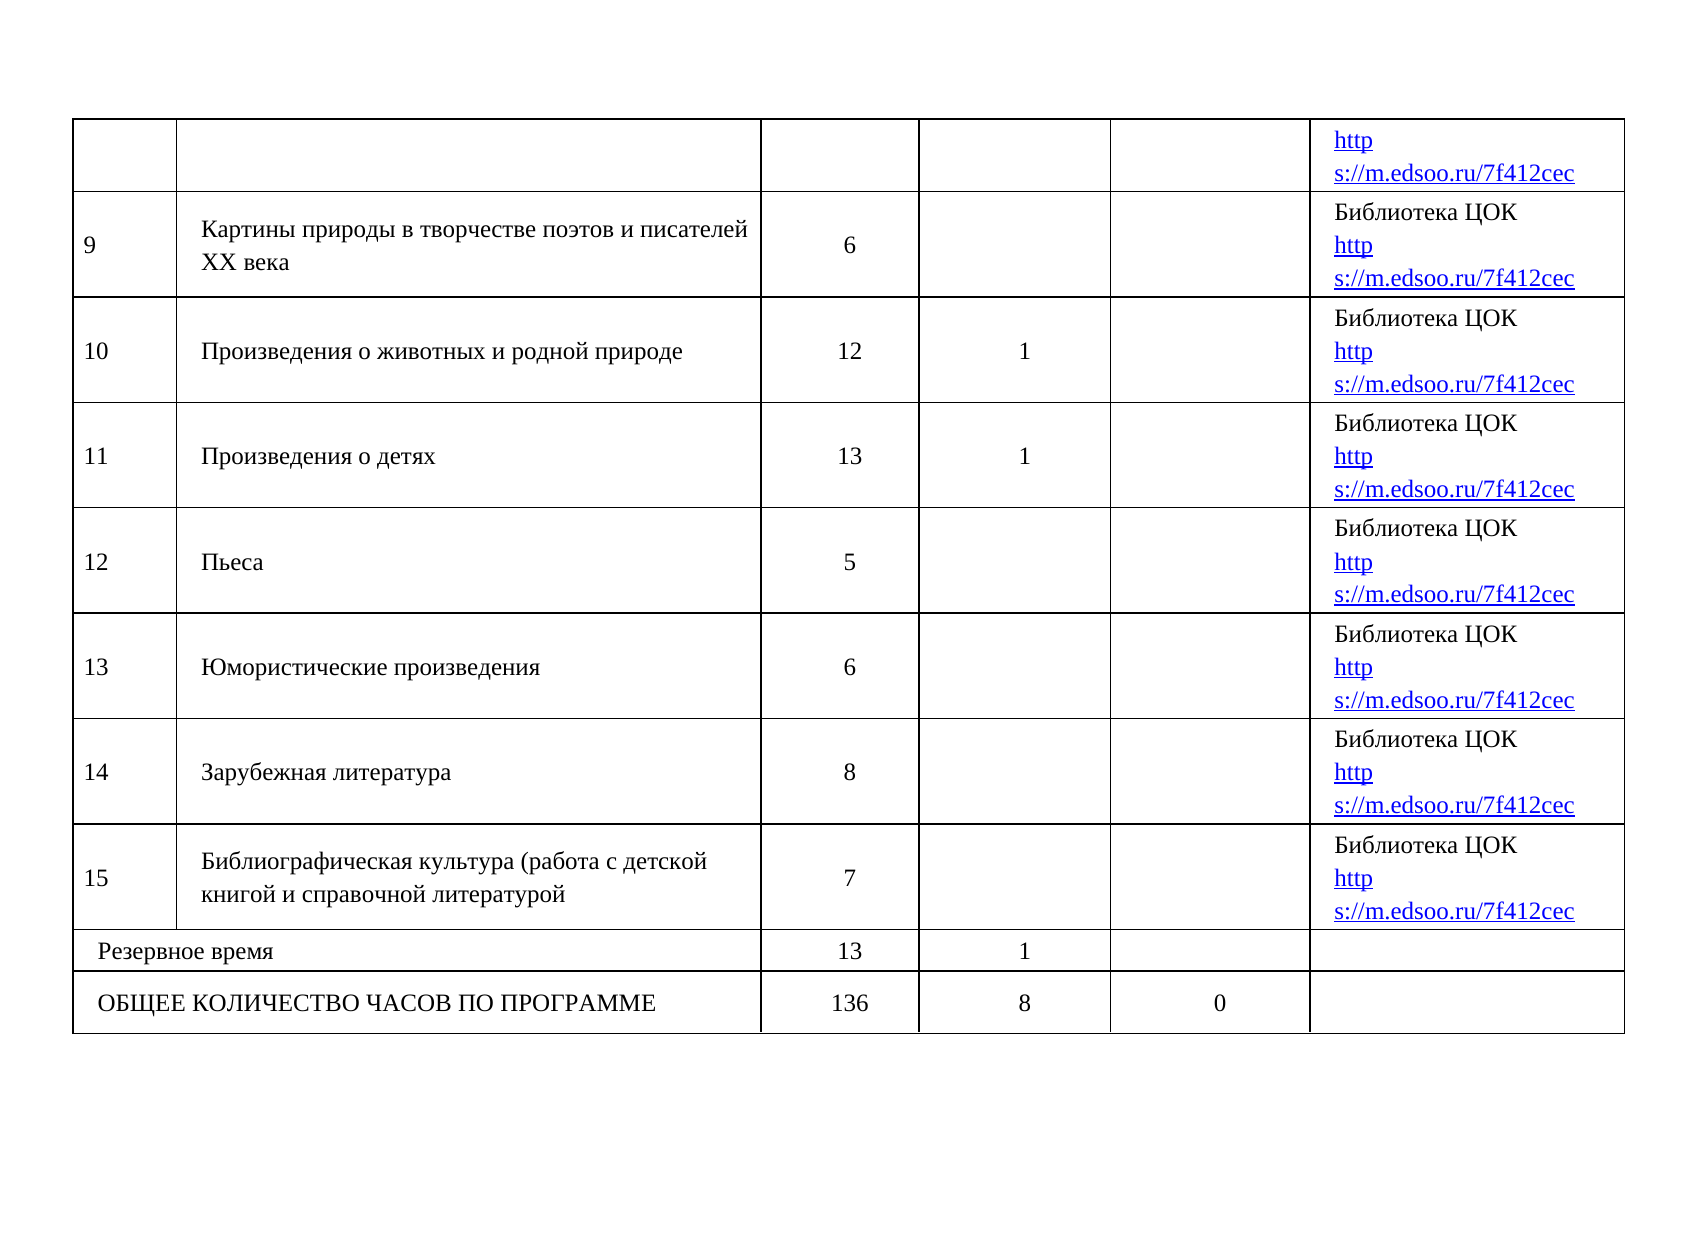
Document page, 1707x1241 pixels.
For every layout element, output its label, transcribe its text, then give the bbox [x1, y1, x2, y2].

table_cell Зарубежная литература [177, 719, 760, 823]
table_cell Картины природы в творчестве поэтов и писателей XX века [177, 192, 760, 296]
table_cell 5 [762, 508, 918, 612]
table_cell [920, 508, 1110, 612]
table_cell Резервное время [74, 930, 760, 970]
table_cell 0 [1111, 972, 1309, 1032]
table_cell 15 [74, 825, 176, 928]
table_cell 8 [920, 972, 1110, 1032]
table_cell 13 [762, 403, 918, 507]
table_cell [1311, 930, 1624, 970]
table_cell 13 [762, 930, 918, 970]
table_cell [1111, 403, 1309, 507]
table_cell 1 [920, 403, 1110, 507]
table_cell [1111, 120, 1309, 191]
table_cell Библиотека ЦОК https://m.edsoo.ru/7f412cec [1311, 508, 1624, 612]
table_cell 6 [762, 614, 918, 718]
table_cell Библиотека ЦОК https://m.edsoo.ru/7f412cec [1311, 298, 1624, 401]
table_cell 1 [920, 120, 1110, 191]
table_cell [1111, 192, 1309, 296]
table_cell 9 [74, 192, 176, 296]
table_cell Пьеса [177, 508, 760, 612]
table_cell 6 [762, 192, 918, 296]
table_cell 14 [74, 719, 176, 823]
table_cell 12 [74, 508, 176, 612]
table_cell [1111, 298, 1309, 401]
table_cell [1311, 192, 1624, 296]
table_cell 12 [762, 298, 918, 401]
table_cell [1111, 508, 1309, 612]
table_cell [920, 192, 1110, 296]
table_cell Библиотека ЦОК https://m.edsoo.ru/7f412cec [1311, 403, 1624, 507]
table_cell 7 [762, 120, 918, 191]
table_cell Библиографическая культура (работа с детской книгой и справочной литературой [177, 825, 760, 928]
table_cell Произведения о животных и родной природе [177, 298, 760, 401]
table_cell 8 [74, 120, 176, 191]
table_cell 136 [762, 972, 918, 1032]
table_cell [1111, 825, 1309, 928]
table_cell 8 [762, 719, 918, 823]
table_cell [1111, 719, 1309, 823]
table_cell 1 [920, 930, 1110, 970]
table_cell Библиотека ЦОК https://m.edsoo.ru/7f412cec [1311, 614, 1624, 718]
table_cell Юмористические произведения [177, 614, 760, 718]
table_cell Библиотека ЦОК https://m.edsoo.ru/7f412cec [1311, 719, 1624, 823]
table_cell 13 [74, 614, 176, 718]
table_cell ОБЩЕЕ КОЛИЧЕСТВО ЧАСОВ ПО ПРОГРАММЕ [74, 972, 760, 1032]
table_cell [1111, 614, 1309, 718]
table_cell 1 [920, 298, 1110, 401]
table_cell [1311, 972, 1624, 1032]
table_cell Произведения о детях [177, 403, 760, 507]
table_cell 10 [74, 298, 176, 401]
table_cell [177, 120, 760, 191]
table_cell [920, 614, 1110, 718]
table_cell 11 [74, 403, 176, 507]
table_cell Библиотека ЦОК https://m.edsoo.ru/7f412cec [1311, 825, 1624, 928]
table_cell 7 [762, 825, 918, 928]
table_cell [1311, 120, 1624, 191]
table_cell [1111, 930, 1309, 970]
table_cell [920, 719, 1110, 823]
table_cell [920, 825, 1110, 928]
